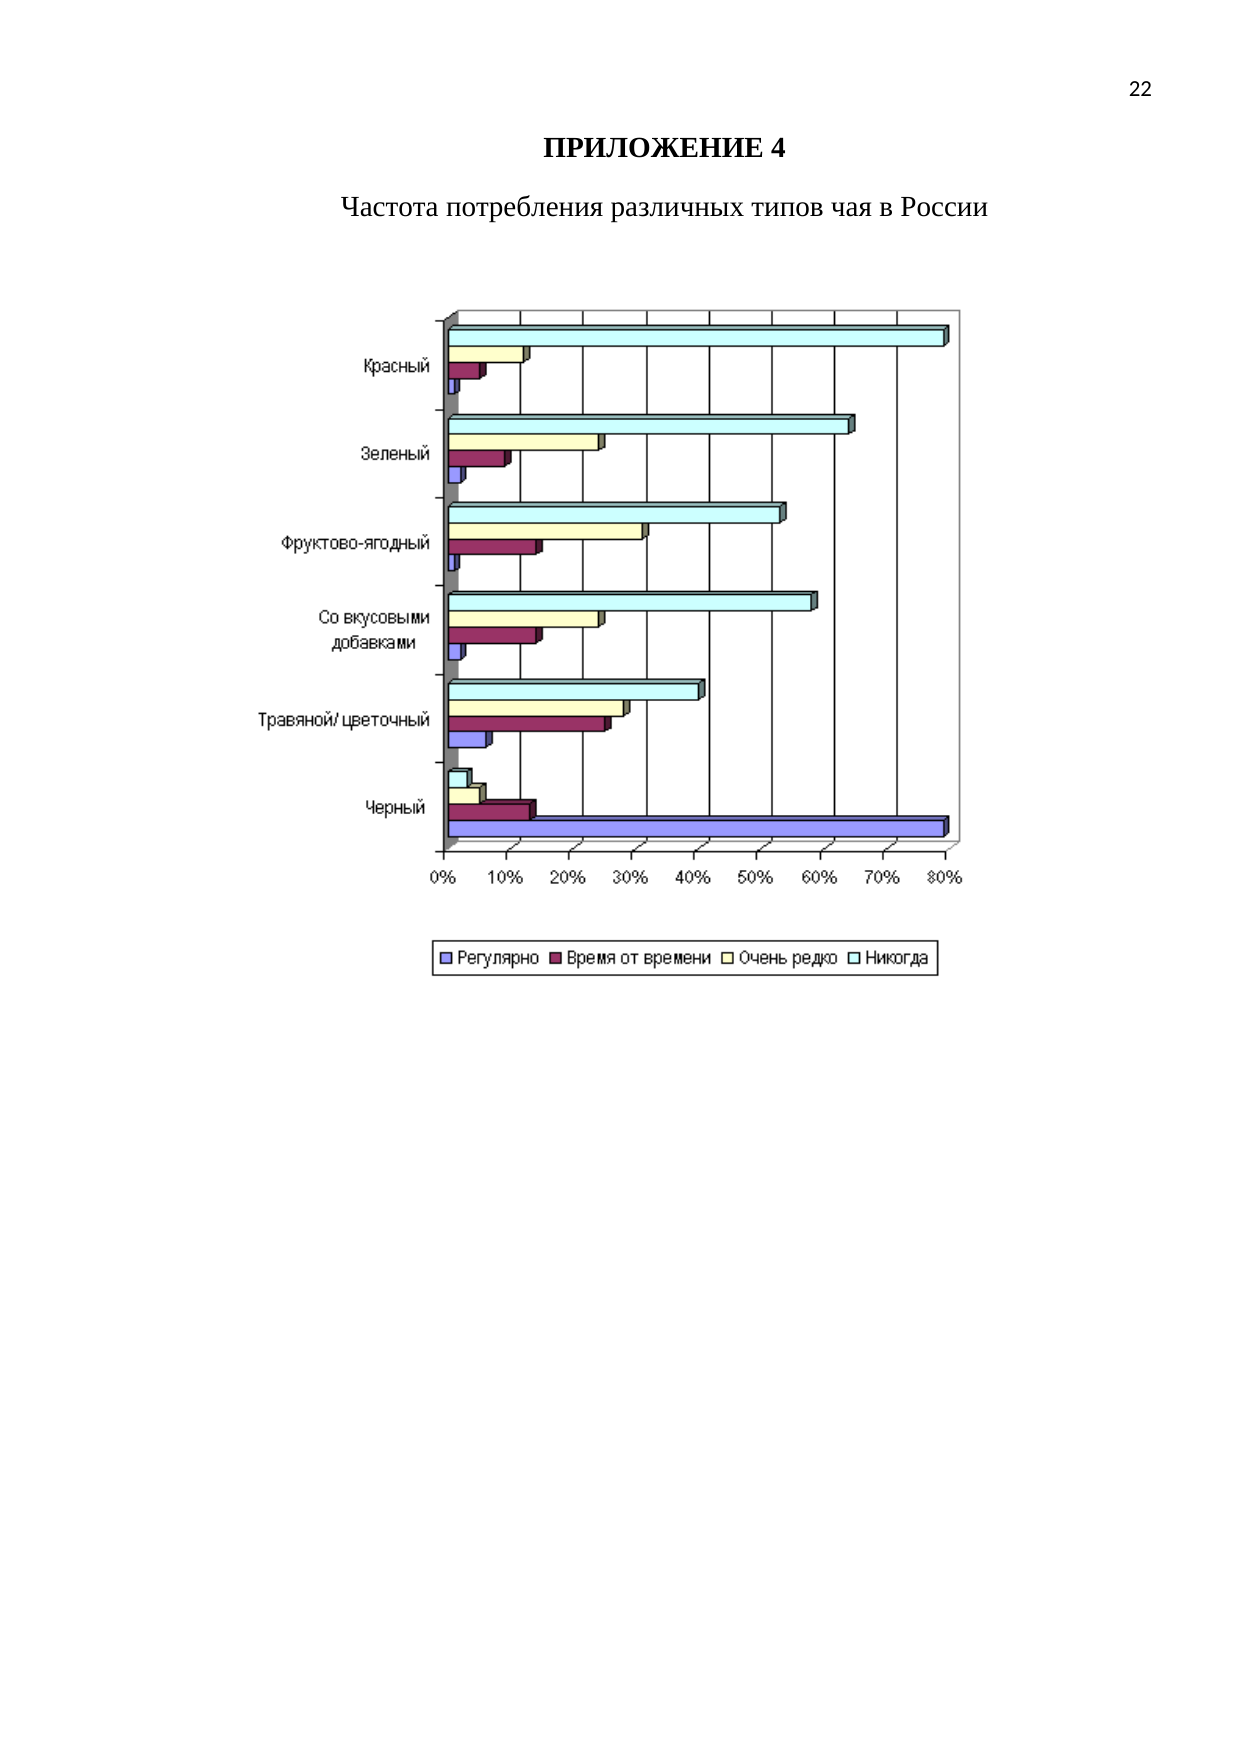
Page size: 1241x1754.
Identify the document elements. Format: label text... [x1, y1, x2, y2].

text ПРИЛОЖЕНИЕ 4 [177, 130, 1152, 163]
picture [251, 307, 970, 985]
text Частота потребления различных типов чая в России [177, 189, 1152, 223]
